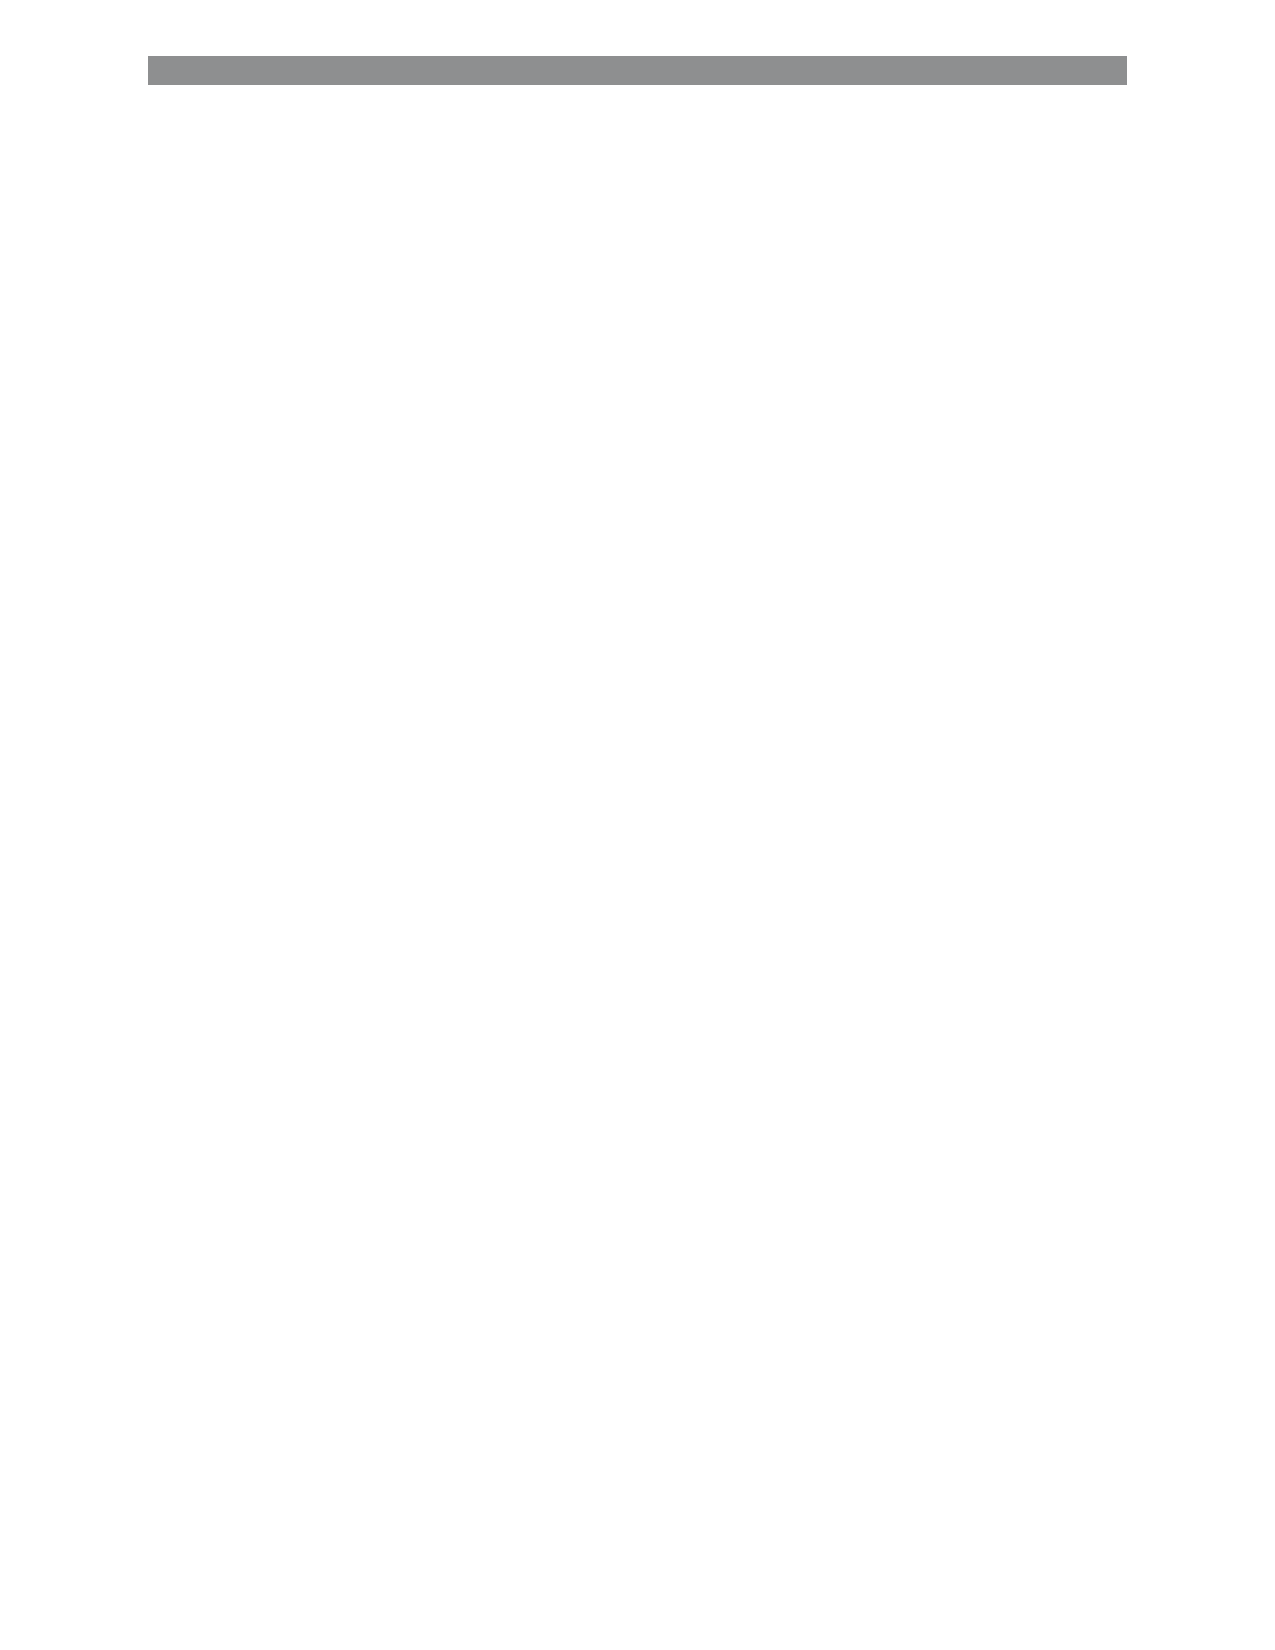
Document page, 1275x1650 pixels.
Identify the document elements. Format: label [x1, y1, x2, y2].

table_cell [148, 56, 1127, 85]
